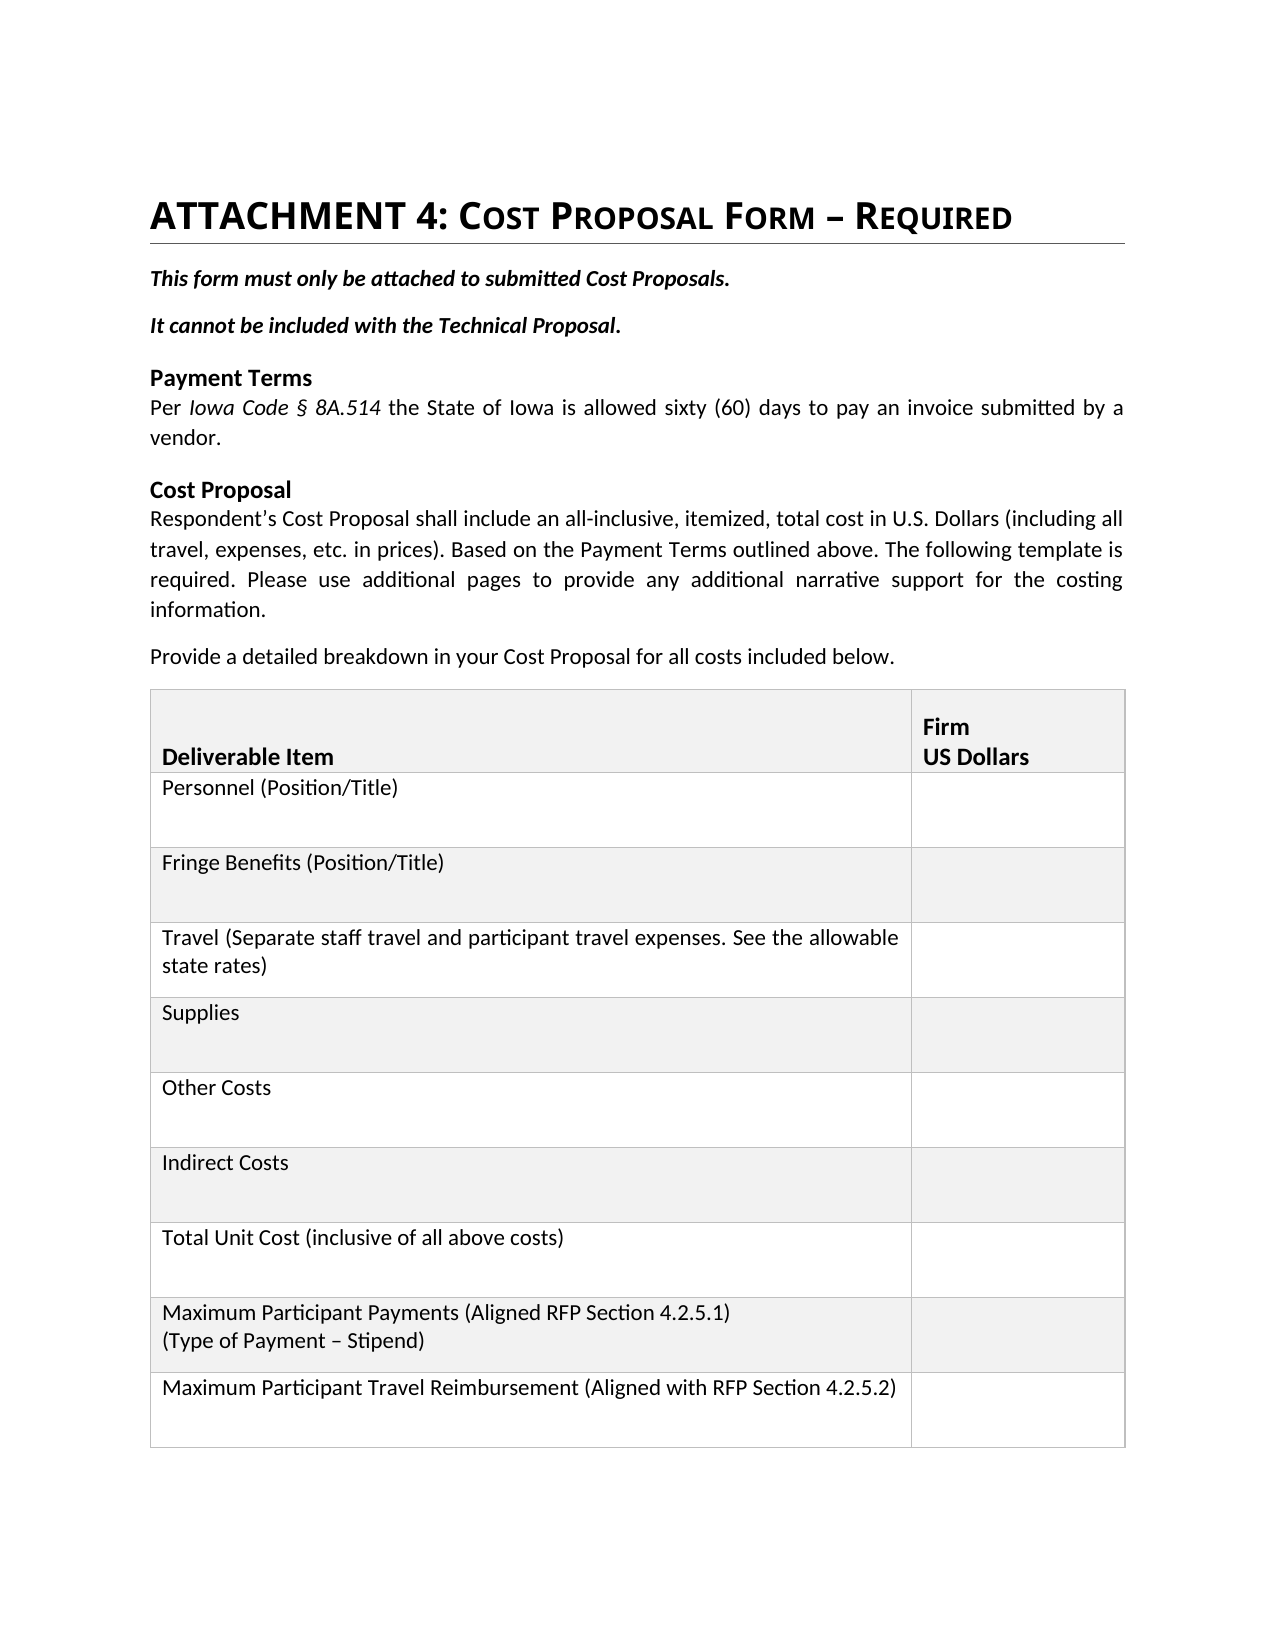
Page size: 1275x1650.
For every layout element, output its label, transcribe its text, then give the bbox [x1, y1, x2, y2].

table_cell [912, 923, 1124, 997]
subtitle Cost Proposal [150, 474, 1275, 504]
table_cell Travel (Separate staff travel and participant travel expenses. See the allowable state rates) [151, 923, 911, 997]
table_cell Indirect Costs [151, 1148, 911, 1222]
table_cell [912, 998, 1124, 1072]
table_cell [912, 1298, 1124, 1372]
text This form must only be attached to submitted Cost Proposals. [150, 264, 1125, 292]
text Respondent’s Cost Proposal shall include an all-inclusive, itemized, total cost in U.S. Dollars (including all travel, expenses, etc. in prices). Based on the Payment Terms outlined above. The following template is required. Please use additional pages to provide any additional narrative support for the costing information. [150, 504, 1125, 623]
table_cell [912, 1223, 1124, 1297]
text It cannot be included with the Technical Proposal. [150, 311, 1125, 339]
table_cell [912, 1073, 1124, 1147]
table_cell Fringe Benefits (Position/Title) [151, 848, 911, 922]
subtitle Attachment 4: Cost Proposal Form – Required [150, 189, 1125, 243]
table_cell [912, 773, 1124, 847]
subtitle Payment Terms [150, 362, 1275, 393]
table_cell Maximum Participant Payments (Aligned RFP Section 4.2.5.1) (Type of Payment – Stipend) [151, 1298, 911, 1372]
table_cell Total Unit Cost (inclusive of all above costs) [151, 1223, 911, 1297]
table_cell [912, 1148, 1124, 1222]
text Provide a detailed breakdown in your Cost Proposal for all costs included below. [150, 642, 1125, 670]
table_header Deliverable Item [151, 690, 911, 772]
table_cell [912, 1373, 1124, 1447]
table_cell [912, 848, 1124, 922]
table_cell Other Costs [151, 1073, 911, 1147]
table_cell Maximum Participant Travel Reimbursement (Aligned with RFP Section 4.2.5.2) [151, 1373, 911, 1447]
table_cell Personnel (Position/Title) [151, 773, 911, 847]
table_header Firm US Dollars [912, 690, 1124, 772]
text Per Iowa Code § 8A.514 the State of Iowa is allowed sixty (60) days to pay an invoice submitted by a vendor. [150, 393, 1125, 451]
table_cell Supplies [151, 998, 911, 1072]
